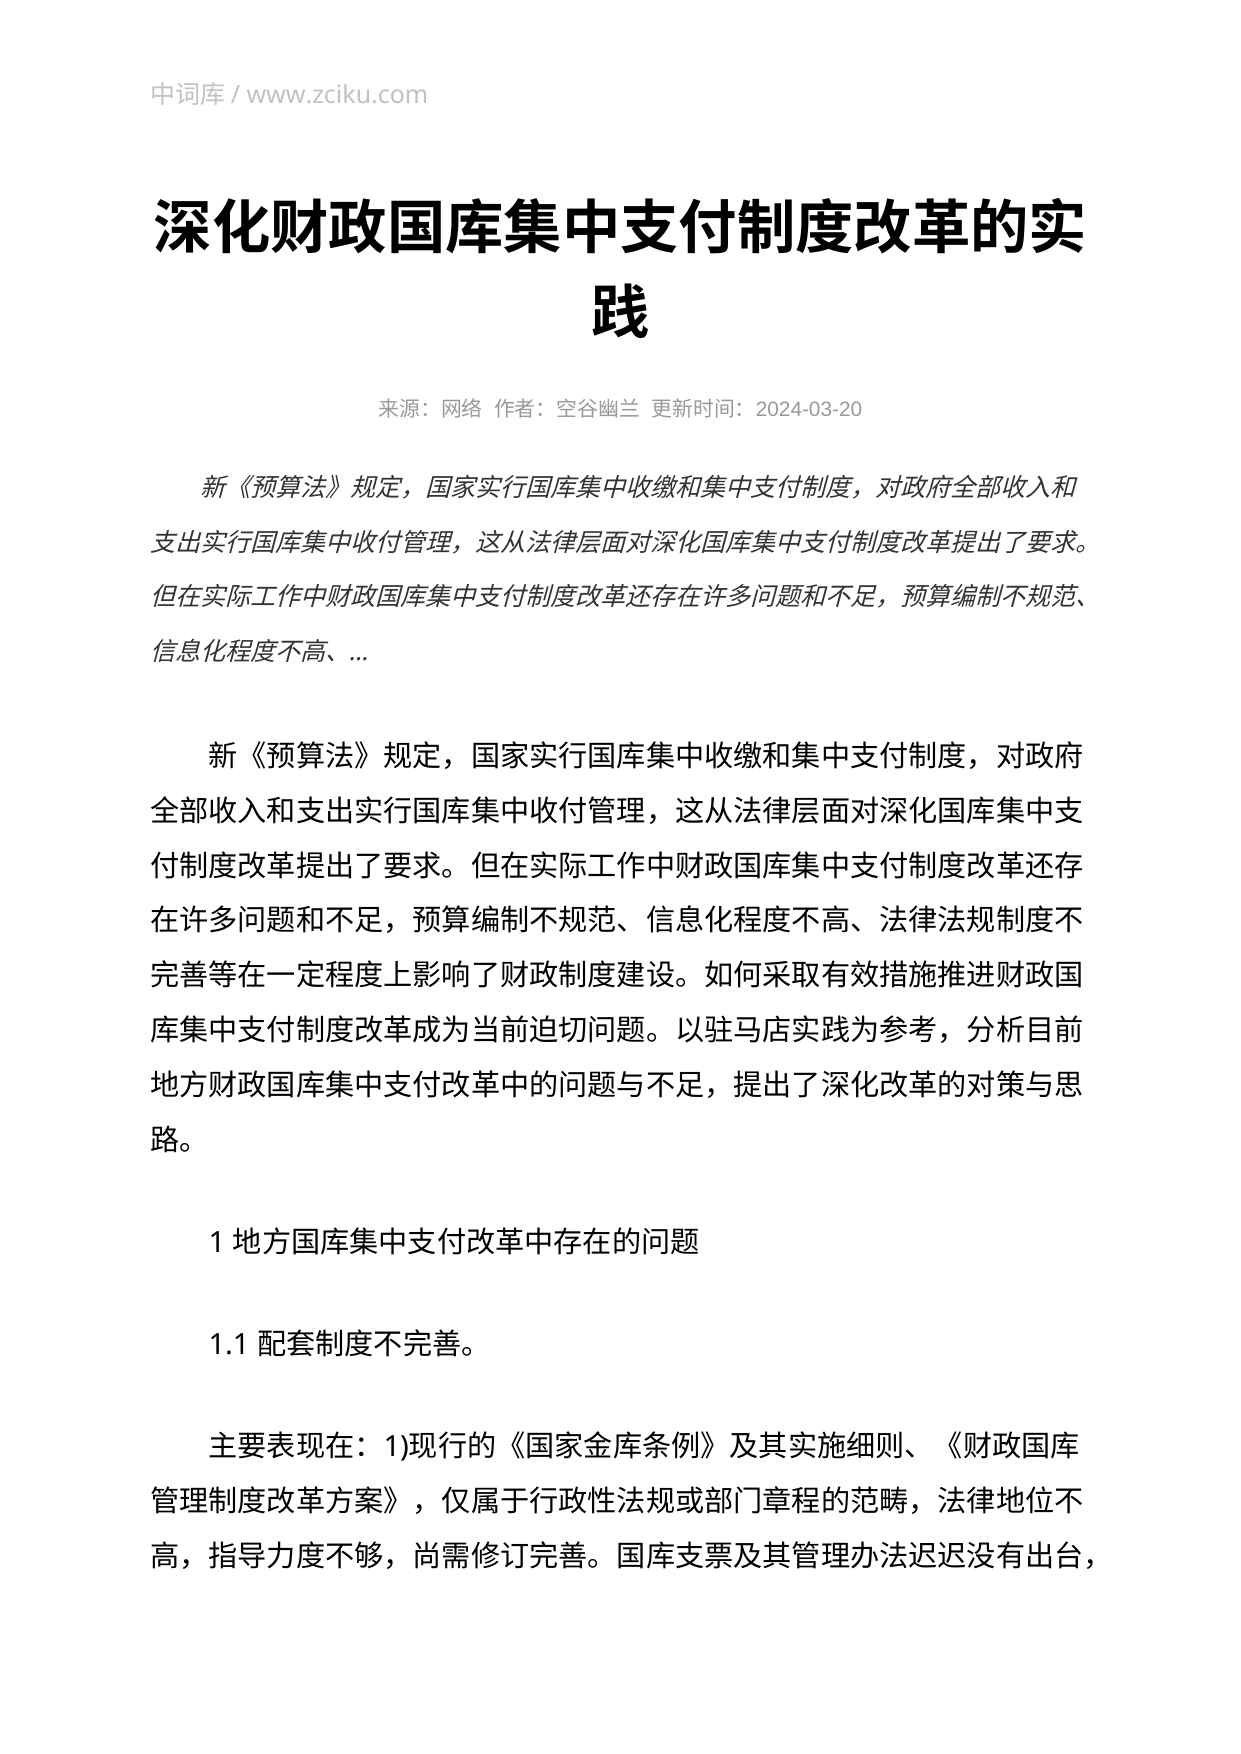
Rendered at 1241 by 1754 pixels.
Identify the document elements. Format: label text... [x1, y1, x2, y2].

text 新《预算法》规定，国家实行国库集中收缴和集中支付制度，对政府全部收入和支出实行国库集中收付管理，这从法律层面对深化国库集中支付制度改革提出了要求。但在实际工作中财政国库集中支付制度改革还存在许多问题和不足，预算编制不规范、信息化程度不高、法律法规制度不完善等在一定程度上影响了财政制度建设。如何采取有效措施推进财政国库集中支付制度改革成为当前迫切问题。以驻马店实践为参考，分析目前地方财政国库集中支付改革中的问题与不足，提出了深化改革的对策与思路。 [150, 732, 1090, 1159]
text 新《预算法》规定，国家实行国库集中收缴和集中支付制度，对政府全部收入和支出实行国库集中收付管理，这从法律层面对深化国库集中支付制度改革提出了要求。但在实际工作中财政国库集中支付制度改革还存在许多问题和不足，预算编制不规范、信息化程度不高、... [150, 468, 1090, 667]
text 来源：网络 作者：空谷幽兰 更新时间：2024-03-20 [150, 397, 1090, 421]
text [150, 1422, 1090, 1574]
subtitle 深化财政国库集中支付制度改革的实践 [150, 181, 1090, 350]
text 1.1 配套制度不完善。 [150, 1320, 1090, 1363]
text 1 地方国库集中支付改革中存在的问题 [150, 1218, 1090, 1261]
